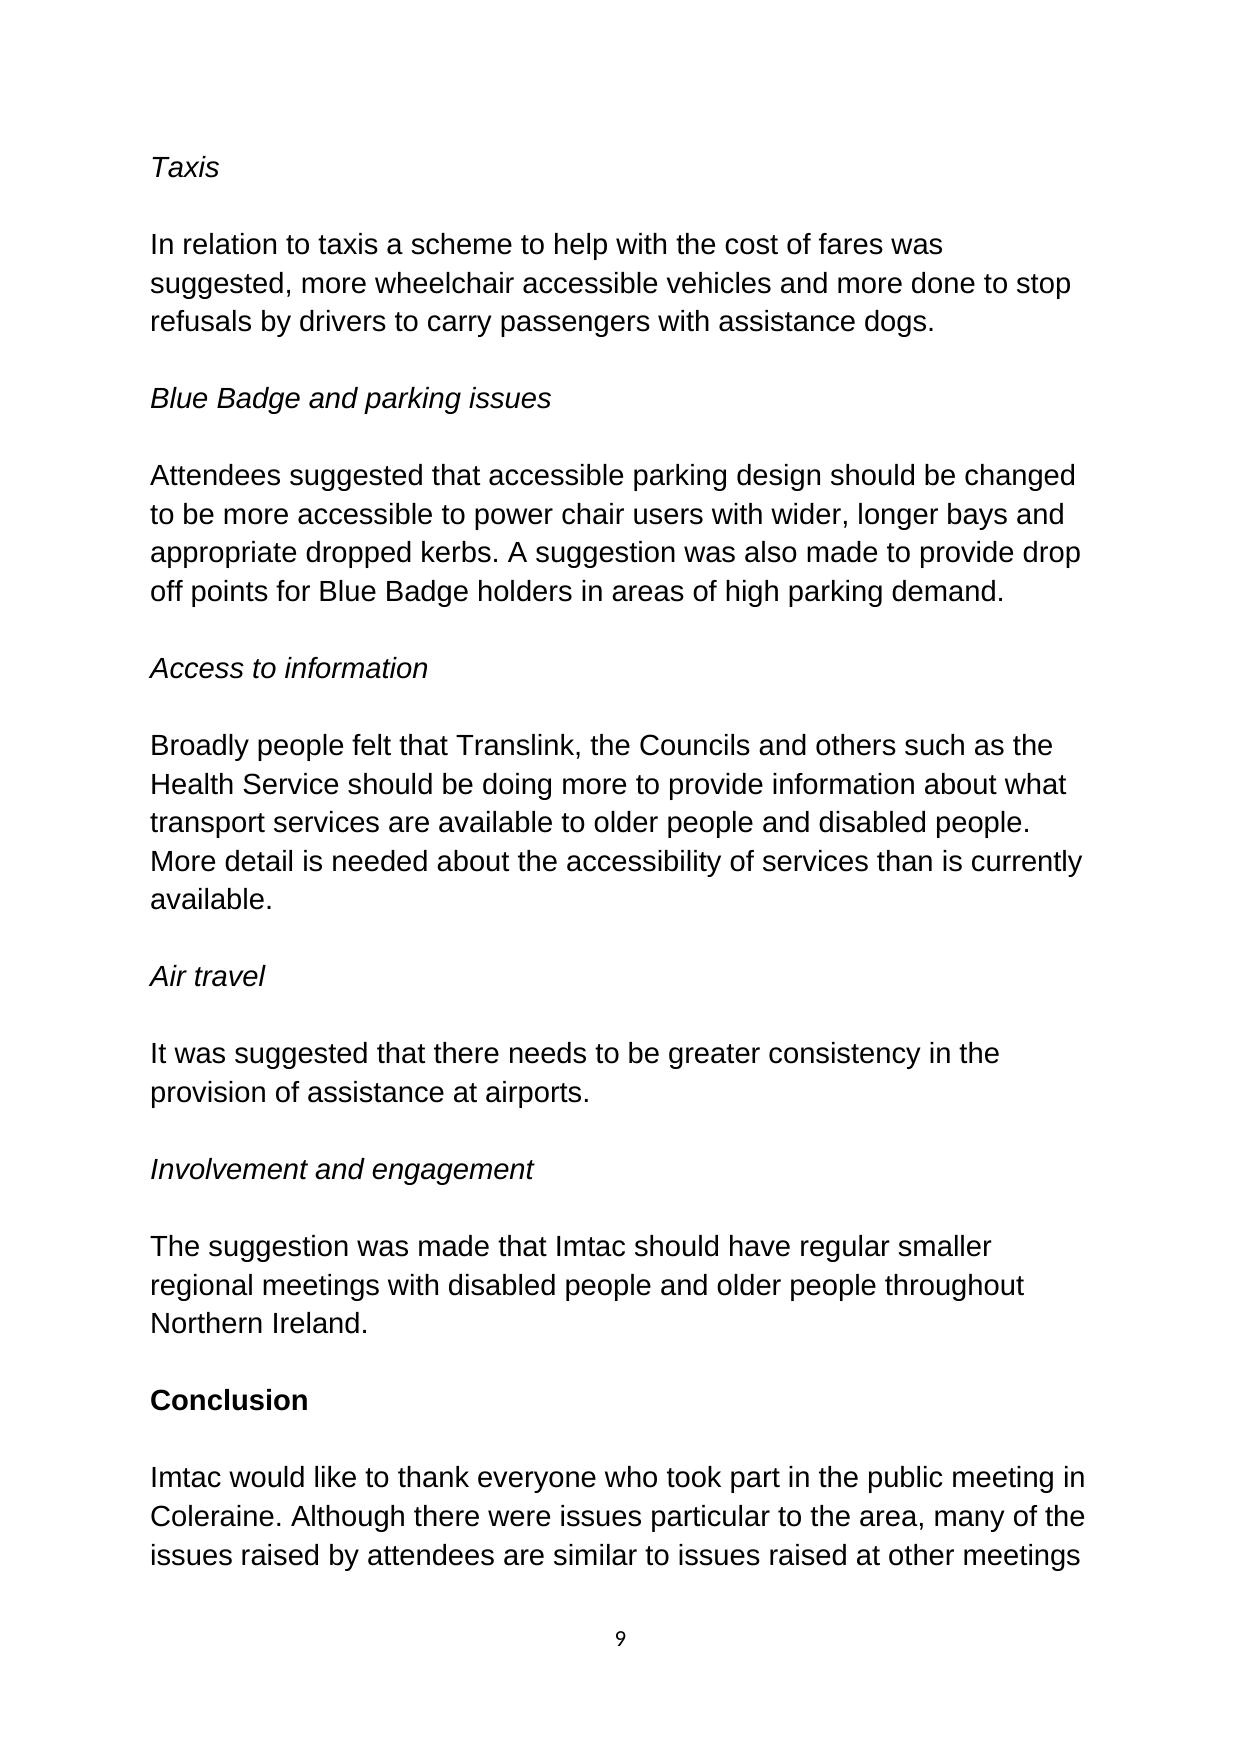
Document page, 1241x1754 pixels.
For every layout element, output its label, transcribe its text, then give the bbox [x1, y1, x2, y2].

text Taxis [150, 150, 1090, 183]
text Involvement and engagement [150, 1152, 1090, 1186]
text It was suggested that there needs to be greater consistency in the provision of assistance at airports. [150, 1036, 1090, 1108]
text Air travel [150, 959, 1090, 993]
text Attendees suggested that accessible parking design should be changed to be more accessible to power chair users with wider, longer bays and appropriate dropped kerbs. A suggestion was also made to provide drop off points for Blue Badge holders in areas of high parking demand. [150, 458, 1090, 607]
text Broadly people felt that Translink, the Councils and others such as the Health Service should be doing more to provide information about what transport services are available to older people and disabled people. More detail is needed about the accessibility of services than is currently available. [150, 728, 1090, 916]
text Conclusion [150, 1383, 1090, 1417]
text Blue Badge and parking issues [150, 381, 1090, 415]
text In relation to taxis a scheme to help with the cost of fares was suggested, more wheelchair accessible vehicles and more done to stop refusals by drivers to carry passengers with assistance dogs. [150, 227, 1090, 338]
text The suggestion was made that Imtac should have regular smaller regional meetings with disabled people and older people throughout Northern Ireland. [150, 1229, 1090, 1340]
text Access to information [150, 651, 1090, 684]
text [150, 1460, 1090, 1571]
